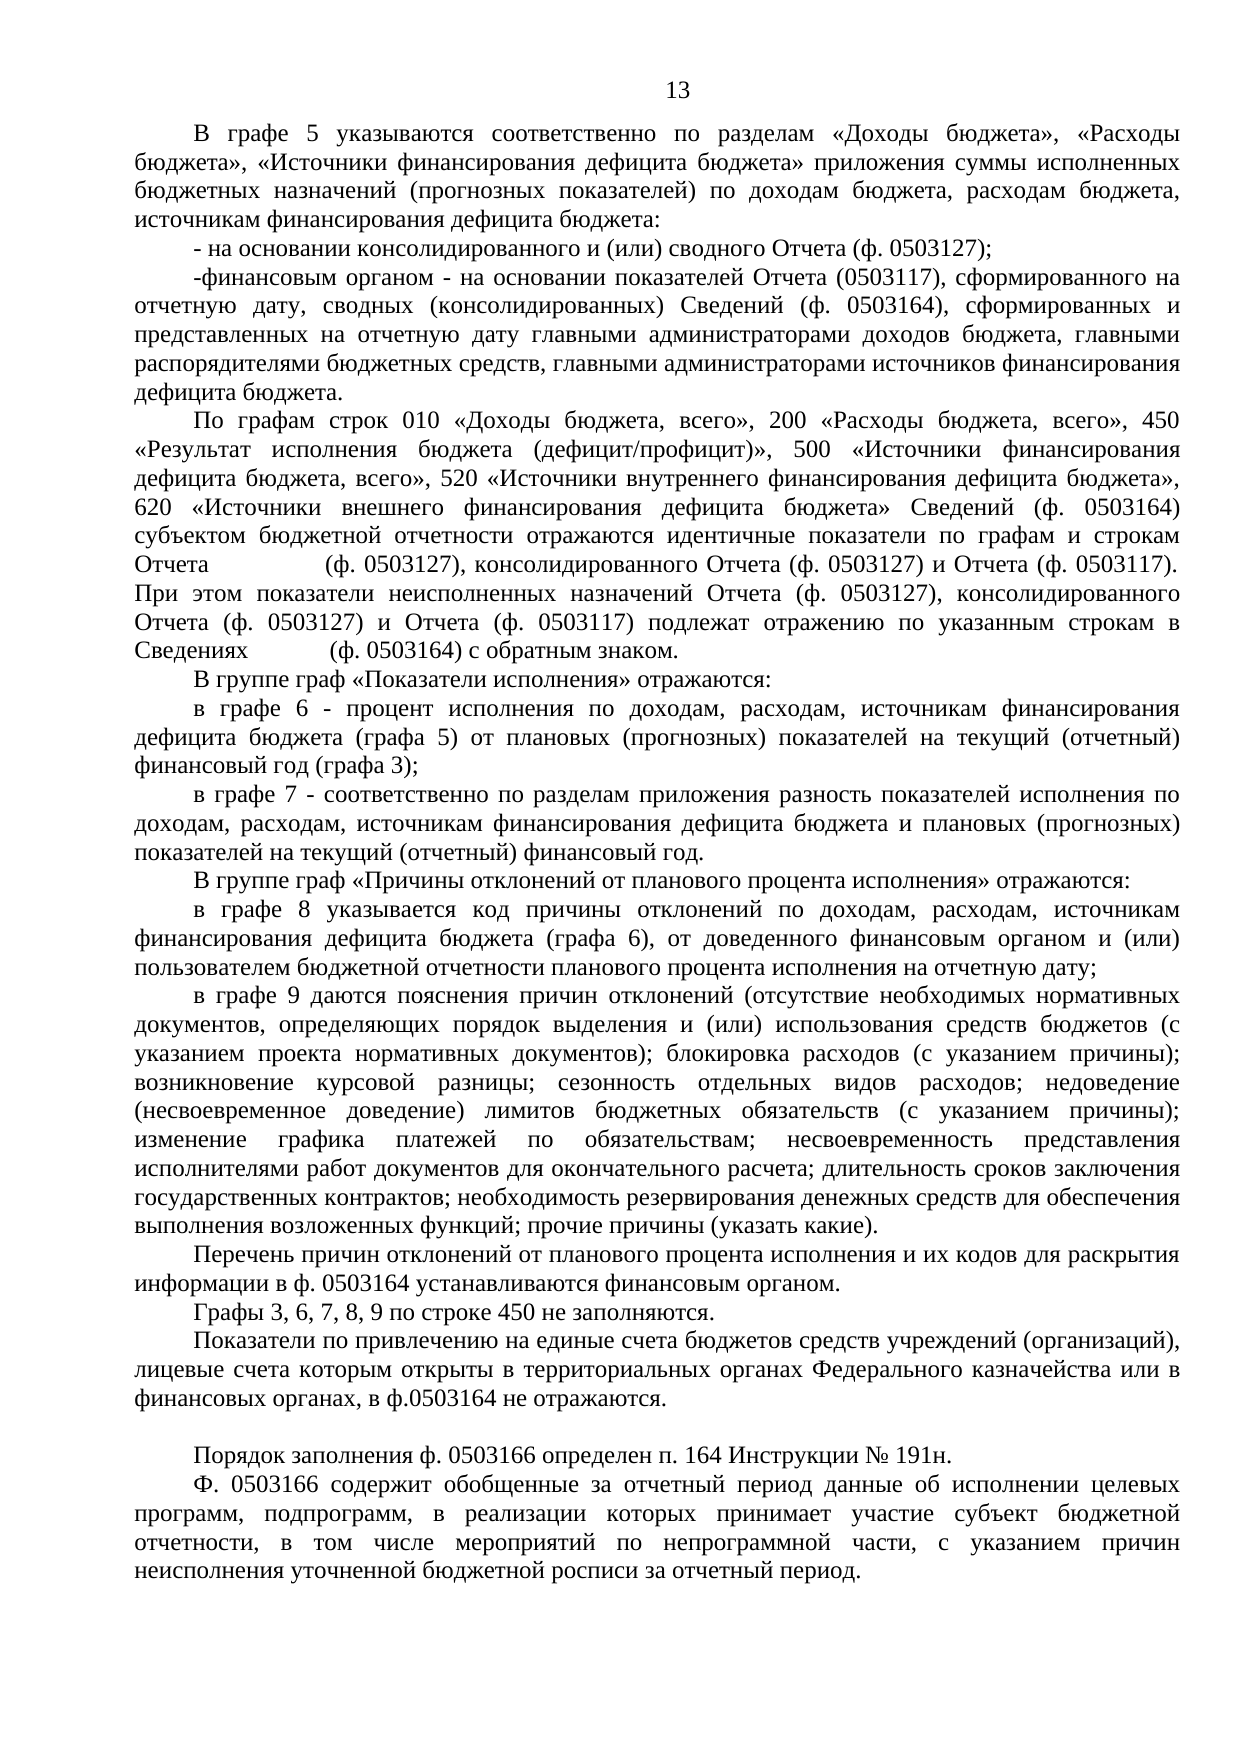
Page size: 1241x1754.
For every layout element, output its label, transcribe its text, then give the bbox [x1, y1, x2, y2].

text В графе 5 указываются соответственно по разделам «Доходы бюджета», «Расходы бюджета», «Источники финансирования дефицита бюджета» приложения суммы исполненных бюджетных назначений (прогнозных показателей) по доходам бюджета, расходам бюджета, источникам финансирования дефицита бюджета: [134, 118, 1181, 233]
text Графы 3, 6, 7, 8, 9 по строке 450 не заполняются. [134, 1297, 1181, 1326]
text в графе 9 даются пояснения причин отклонений (отсутствие необходимых нормативных документов, определяющих порядок выделения и (или) использования средств бюджетов (с указанием проекта нормативных документов); блокировка расходов (с указанием причины); возникновение курсовой разницы; сезонность отдельных видов расходов; недоведение (несвоевременное доведение) лимитов бюджетных обязательств (с указанием причины); изменение графика платежей по обязательствам; несвоевременность представления исполнителями работ документов для окончательного расчета; длительность сроков заключения государственных контрактов; необходимость резервирования денежных средств для обеспечения выполнения возложенных функций; прочие причины (указать какие). [134, 981, 1181, 1239]
text Перечень причин отклонений от планового процента исполнения и их кодов для раскрытия информации в ф. 0503164 устанавливаются финансовым органом. [134, 1239, 1181, 1297]
text в графе 6 - процент исполнения по доходам, расходам, источникам финансирования дефицита бюджета (графа 5) от плановых (прогнозных) показателей на текущий (отчетный) финансовый год (графа 3); [134, 693, 1181, 779]
text - на основании консолидированного и (или) сводного Отчета (ф. 0503127); [134, 233, 1181, 262]
text Показатели по привлечению на единые счета бюджетов средств учреждений (организаций), лицевые счета которым открыты в территориальных органах Федерального казначейства или в финансовых органах, в ф.0503164 не отражаются. [134, 1326, 1181, 1412]
text По графам строк 010 «Доходы бюджета, всего», 200 «Расходы бюджета, всего», 450 «Результат исполнения бюджета (дефицит/профицит)», 500 «Источники финансирования дефицита бюджета, всего», 520 «Источники внутреннего финансирования дефицита бюджета», 620 «Источники внешнего финансирования дефицита бюджета» Сведений (ф. 0503164) субъектом бюджетной отчетности отражаются идентичные показатели по графам и строкам Отчета (ф. 0503127), консолидированного Отчета (ф. 0503127) и Отчета (ф. 0503117). При этом показатели неисполненных назначений Отчета (ф. 0503127), консолидированного Отчета (ф. 0503127) и Отчета (ф. 0503117) подлежат отражению по указанным строкам в Сведениях (ф. 0503164) с обратным знаком. [134, 406, 1181, 664]
text в графе 8 указывается код причины отклонений по доходам, расходам, источникам финансирования дефицита бюджета (графа 6), от доведенного финансовым органом и (или) пользователем бюджетной отчетности планового процента исполнения на отчетную дату; [134, 894, 1181, 981]
text Порядок заполнения ф. 0503166 определен п. 164 Инструкции № 191н. [134, 1441, 1181, 1469]
text в графе 7 - соответственно по разделам приложения разность показателей исполнения по доходам, расходам, источникам финансирования дефицита бюджета и плановых (прогнозных) показателей на текущий (отчетный) финансовый год. [134, 779, 1181, 866]
text Ф. 0503166 содержит обобщенные за отчетный период данные об исполнении целевых программ, подпрограмм, в реализации которых принимает участие субъект бюджетной отчетности, в том числе мероприятий по непрограммной части, с указанием причин неисполнения уточненной бюджетной росписи за отчетный период. [134, 1469, 1181, 1584]
text -финансовым органом - на основании показателей Отчета (0503117), сформированного на отчетную дату, сводных (консолидированных) Сведений (ф. 0503164), сформированных и представленных на отчетную дату главными администраторами доходов бюджета, главными распорядителями бюджетных средств, главными администраторами источников финансирования дефицита бюджета. [134, 262, 1181, 406]
text В группе граф «Показатели исполнения» отражаются: [134, 664, 1181, 693]
text В группе граф «Причины отклонений от планового процента исполнения» отражаются: [134, 866, 1181, 894]
